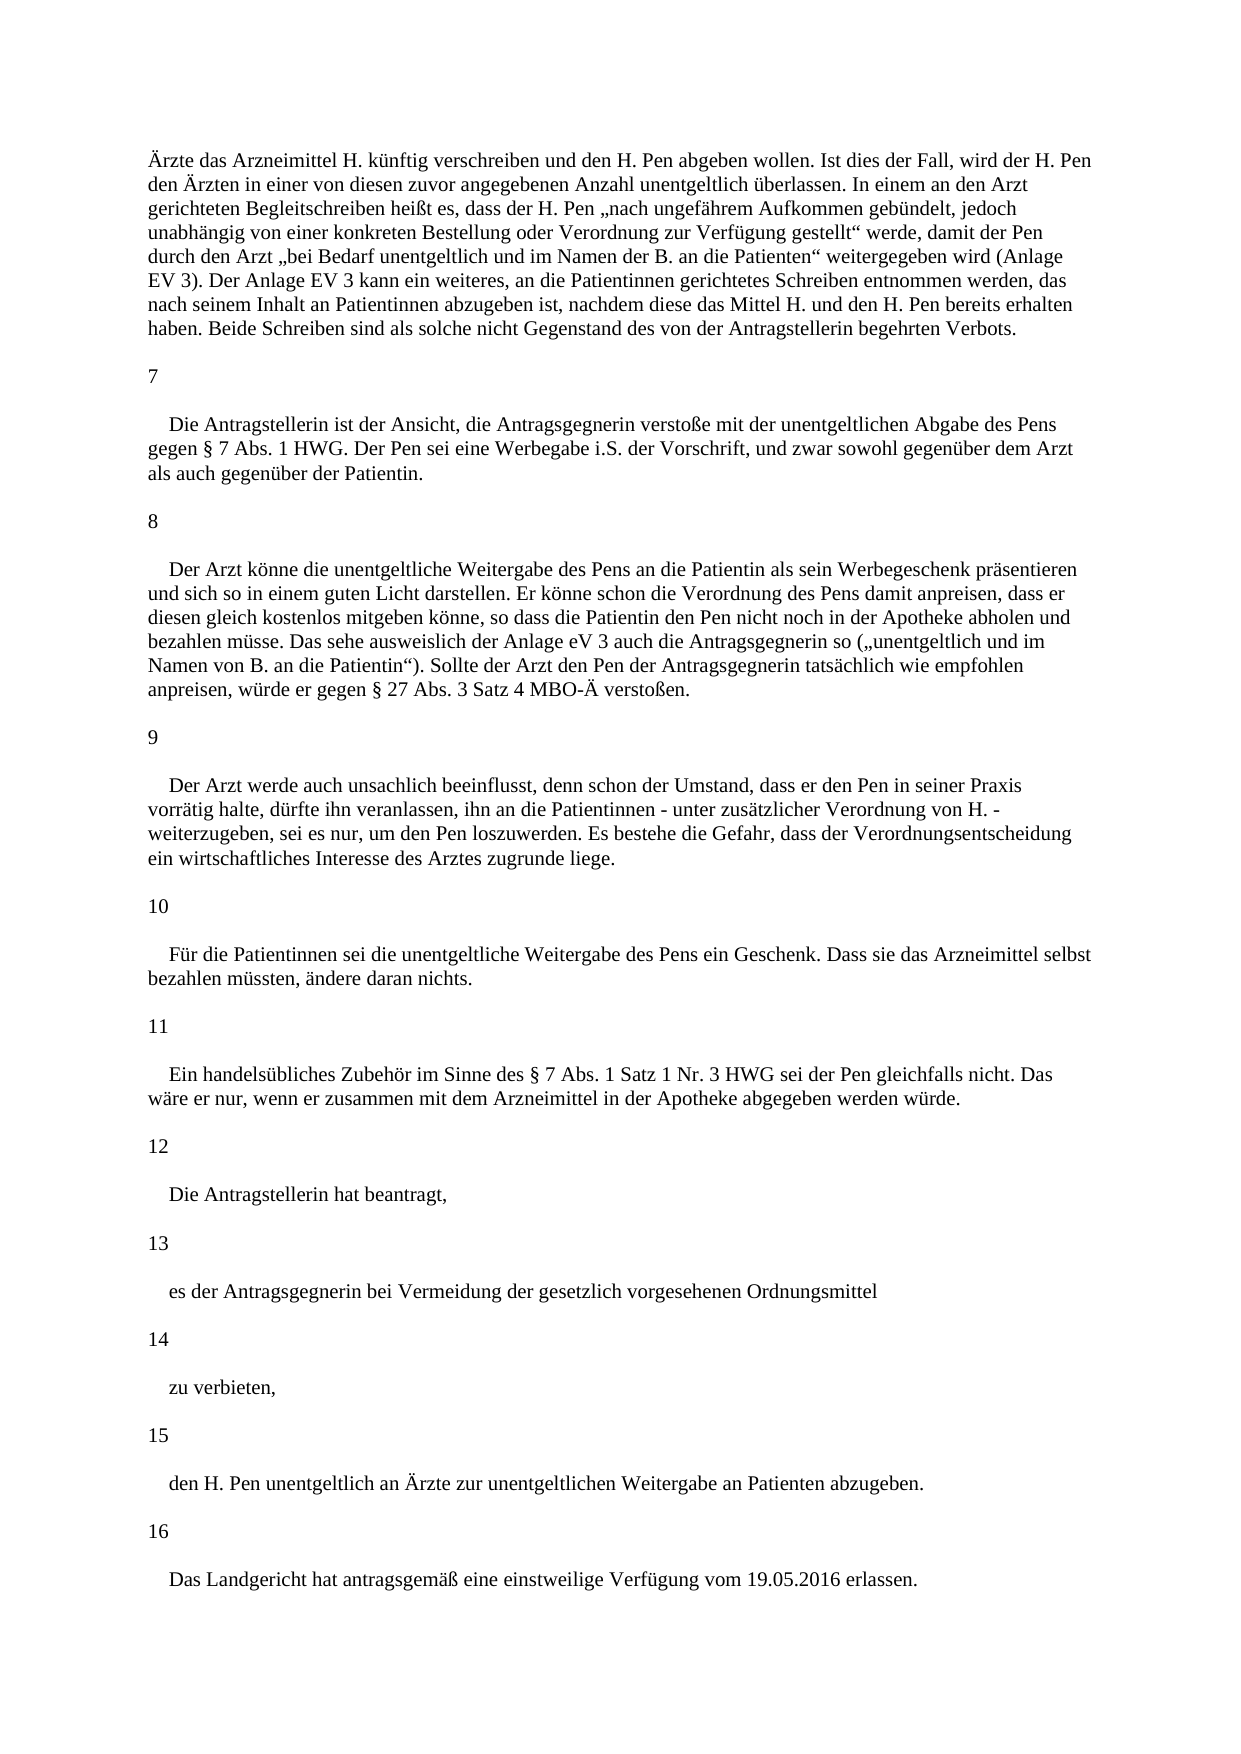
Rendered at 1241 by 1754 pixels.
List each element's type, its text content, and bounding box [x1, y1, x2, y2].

text Für die Patientinnen sei die unentgeltliche Weitergabe des Pens ein Geschenk. Dass sie das Arzneimittel selbst bezahlen müssten, ändere daran nichts. [148, 942, 1093, 990]
text 9 [148, 725, 1093, 749]
text 15 [148, 1423, 1093, 1447]
text Ein handelsübliches Zubehör im Sinne des § 7 Abs. 1 Satz 1 Nr. 3 HWG sei der Pen gleichfalls nicht. Das wäre er nur, wenn er zusammen mit dem Arzneimittel in der Apotheke abgegeben werden würde. [148, 1062, 1093, 1110]
text 13 [148, 1230, 1093, 1254]
text 7 [148, 364, 1093, 388]
text es der Antragsgegnerin bei Vermeidung der gesetzlich vorgesehenen Ordnungsmittel [148, 1278, 1093, 1303]
text 8 [148, 508, 1093, 533]
text Der Arzt werde auch unsachlich beeinflusst, denn schon der Umstand, dass er den Pen in seiner Praxis vorrätig halte, dürfte ihn veranlassen, ihn an die Patientinnen - unter zusätzlicher Verordnung von H. - weiterzugeben, sei es nur, um den Pen loszuwerden. Es bestehe die Gefahr, dass der Verordnungsentscheidung ein wirtschaftliches Interesse des Arztes zugrunde liege. [148, 773, 1093, 869]
text Das Landgericht hat antragsgemäß eine einstweilige Verfügung vom 19.05.2016 erlassen. [148, 1567, 1093, 1591]
text 10 [148, 893, 1093, 918]
text Die Antragstellerin hat beantragt, [148, 1182, 1093, 1206]
text 16 [148, 1519, 1093, 1543]
text 12 [148, 1134, 1093, 1158]
text zu verbieten, [148, 1375, 1093, 1399]
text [148, 148, 1093, 340]
text den H. Pen unentgeltlich an Ärzte zur unentgeltlichen Weitergabe an Patienten abzugeben. [148, 1471, 1093, 1495]
text Die Antragstellerin ist der Ansicht, die Antragsgegnerin verstoße mit der unentgeltlichen Abgabe des Pens gegen § 7 Abs. 1 HWG. Der Pen sei eine Werbegabe i.S. der Vorschrift, und zwar sowohl gegenüber dem Arzt als auch gegenüber der Patientin. [148, 412, 1093, 484]
text 11 [148, 1014, 1093, 1038]
text 14 [148, 1327, 1093, 1351]
text Der Arzt könne die unentgeltliche Weitergabe des Pens an die Patientin als sein Werbegeschenk präsentieren und sich so in einem guten Licht darstellen. Er könne schon die Verordnung des Pens damit anpreisen, dass er diesen gleich kostenlos mitgeben könne, so dass die Patientin den Pen nicht noch in der Apotheke abholen und bezahlen müsse. Das sehe ausweislich der Anlage eV 3 auch die Antragsgegnerin so („unentgeltlich und im Namen von B. an die Patientin“). Sollte der Arzt den Pen der Antragsgegnerin tatsächlich wie empfohlen anpreisen, würde er gegen § 27 Abs. 3 Satz 4 MBO-Ä verstoßen. [148, 557, 1093, 701]
